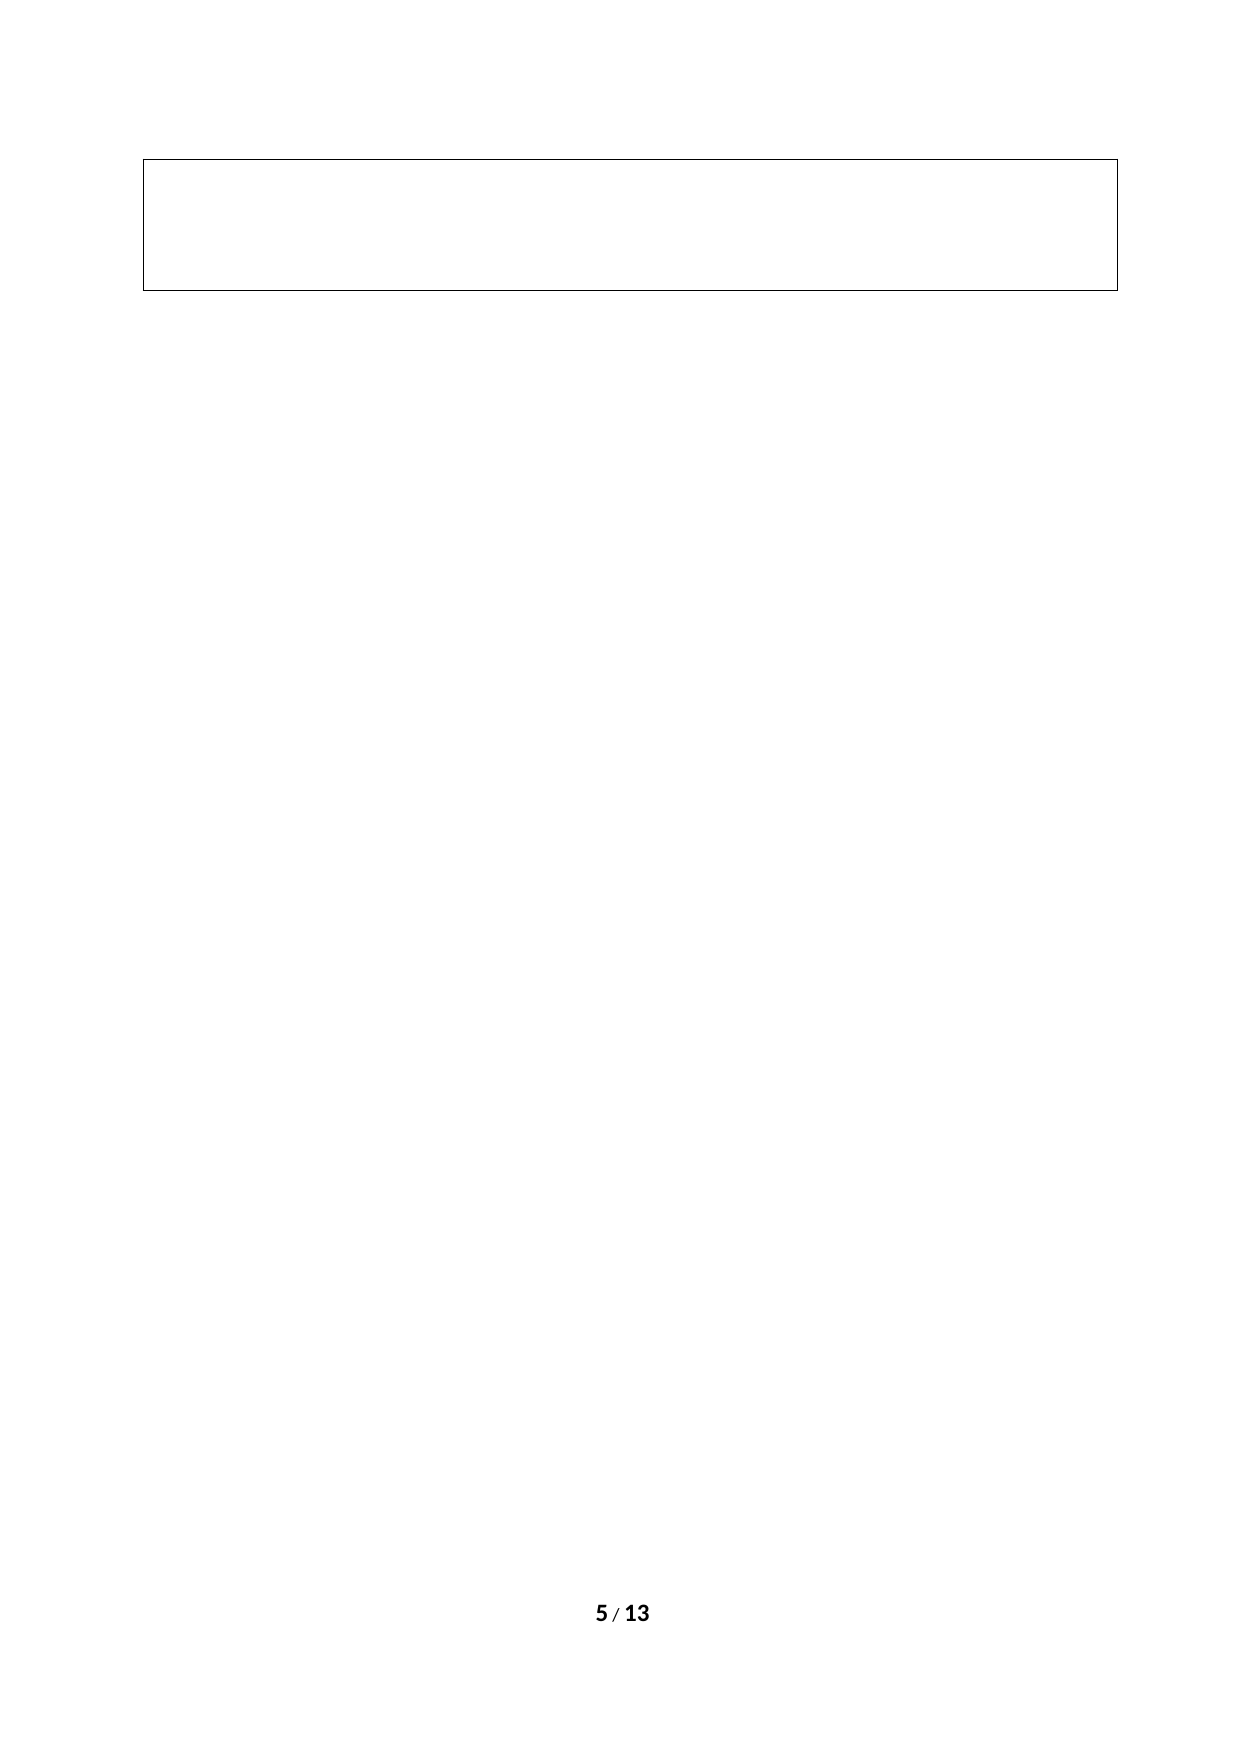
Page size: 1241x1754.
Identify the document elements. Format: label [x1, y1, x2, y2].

table_header [144, 160, 1117, 289]
